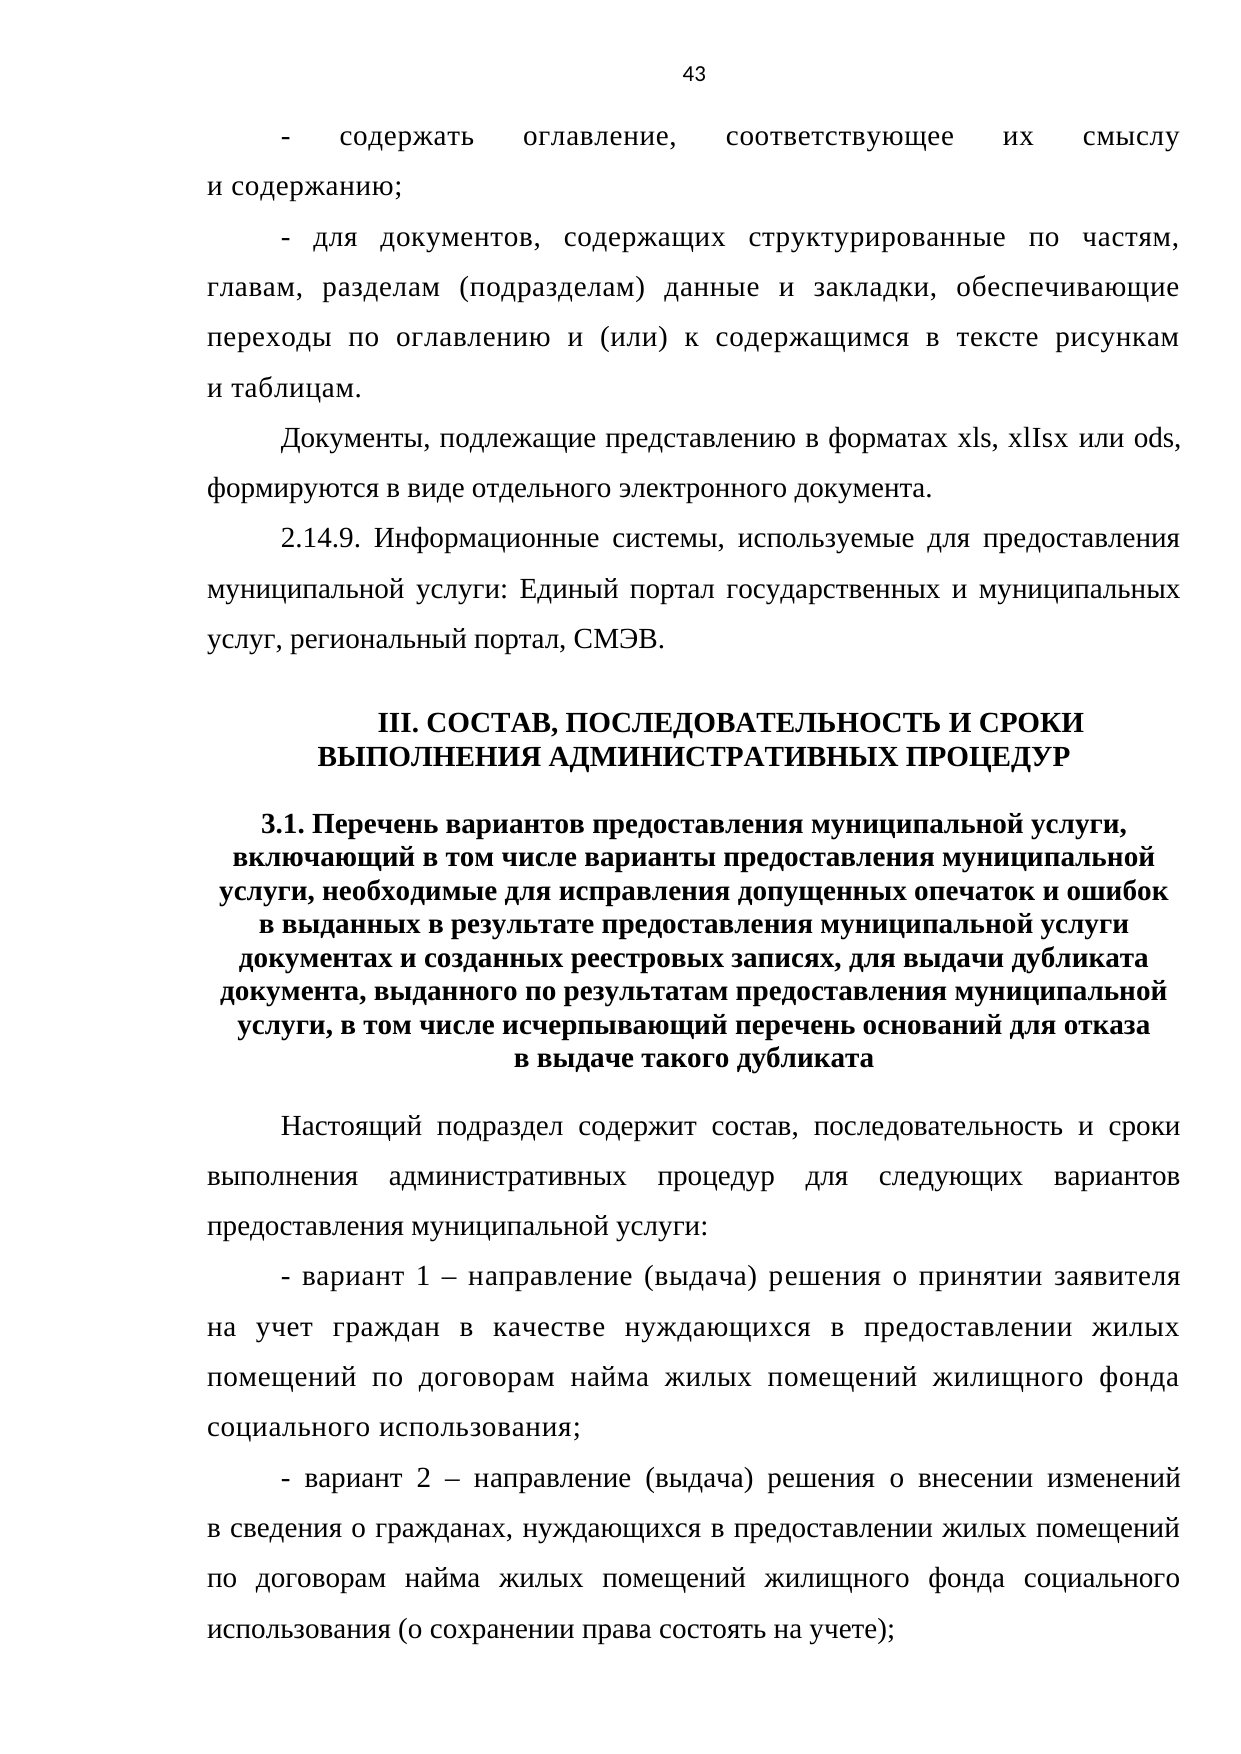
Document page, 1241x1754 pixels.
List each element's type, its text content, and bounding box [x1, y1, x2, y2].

subtitle в выданных в результате предоставления муниципальной услуги документах и созданных реестровых записях, для выдачи дубликата документа, выданного по результатам предоставления муниципальной услуги, в том числе исчерпывающий перечень оснований для отказа в выдаче такого дубликата [207, 906, 1181, 1074]
text 2.14.9. Информационные системы, используемые для предоставления муниципальной услуги: Единый портал государственных и муниципальных услуг, региональный портал, СМЭВ. [207, 521, 1181, 655]
text - вариант 1 – направление (выдача) решения о принятии заявителя на учет граждан в качестве нуждающихся в предоставлении жилых помещений по договорам найма жилых помещений жилищного фонда социального использования; [207, 1258, 1181, 1443]
text III. СОСТАВ, ПОСЛЕДОВАТЕЛЬНОСТЬ И СРОКИ ВЫПОЛНЕНИЯ АДМИНИСТРАТИВНЫХ ПРОЦЕДУР [207, 705, 1181, 772]
subtitle 3.1. Перечень вариантов предоставления муниципальной услуги, включающий в том числе варианты предоставления муниципальной услуги, необходимые для исправления допущенных опечаток и ошибок [207, 806, 1181, 906]
text - содержать оглавление, соответствующее их смыслу и содержанию; [207, 118, 1181, 202]
text Настоящий подраздел содержит состав, последовательность и сроки выполнения административных процедур для следующих вариантов предоставления муниципальной услуги: [207, 1108, 1181, 1242]
text - вариант 2 – направление (выдача) решения о внесении изменений в сведения о гражданах, нуждающихся в предоставлении жилых помещений по договорам найма жилых помещений жилищного фонда социального использования (о сохранении права состоять на учете); [207, 1460, 1181, 1644]
text Документы, подлежащие представлению в форматах xls, xlIsx или ods, формируются в виде отдельного электронного документа. [207, 420, 1181, 504]
text - для документов, содержащих структурированные по частям, главам, разделам (подразделам) данные и закладки, обеспечивающие переходы по оглавлению и (или) к содержащимся в тексте рисункам и таблицам. [207, 219, 1181, 403]
